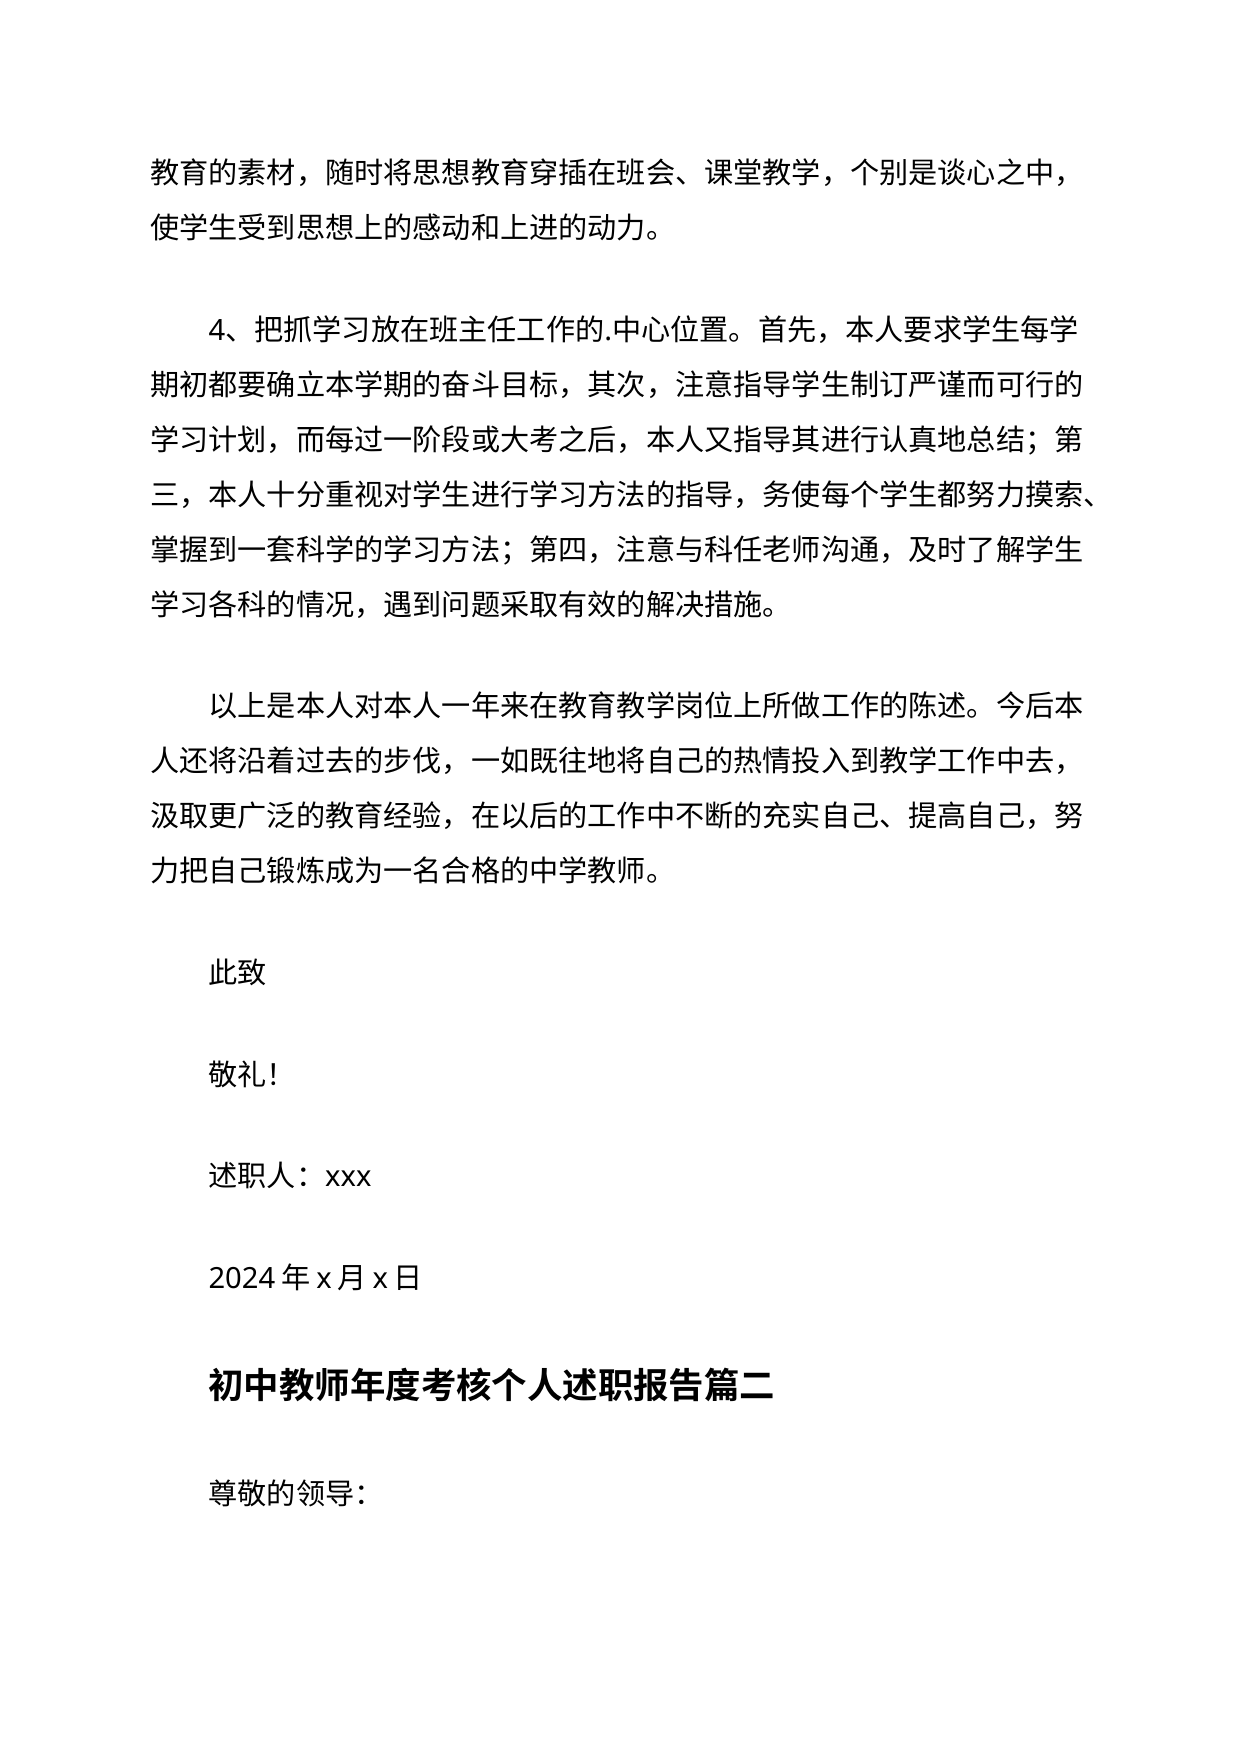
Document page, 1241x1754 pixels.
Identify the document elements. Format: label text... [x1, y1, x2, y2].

text 述职人：xxx [150, 1153, 1090, 1195]
text 敬礼！ [150, 1051, 1090, 1093]
text 4、把抓学习放在班主任工作的.中心位置。首先，本人要求学生每学期初都要确立本学期的奋斗目标，其次，注意指导学生制订严谨而可行的学习计划，而每过一阶段或大考之后，本人又指导其进行认真地总结；第三，本人十分重视对学生进行学习方法的指导，务使每个学生都努力摸索、掌握到一套科学的学习方法；第四，注意与科任老师沟通，及时了解学生学习各科的情况，遇到问题采取有效的解决措施。 [150, 307, 1090, 623]
text 2024年x月x日 [150, 1255, 1090, 1297]
text 初中教师年度考核个人述职报告篇二 [150, 1357, 1090, 1408]
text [150, 150, 1090, 247]
text 尊敬的领导： [150, 1470, 1090, 1513]
text 此致 [150, 949, 1090, 992]
text 以上是本人对本人一年来在教育教学岗位上所做工作的陈述。今后本人还将沿着过去的步伐，一如既往地将自己的热情投入到教学工作中去，汲取更广泛的教育经验，在以后的工作中不断的充实自己、提高自己，努力把自己锻炼成为一名合格的中学教师。 [150, 683, 1090, 890]
